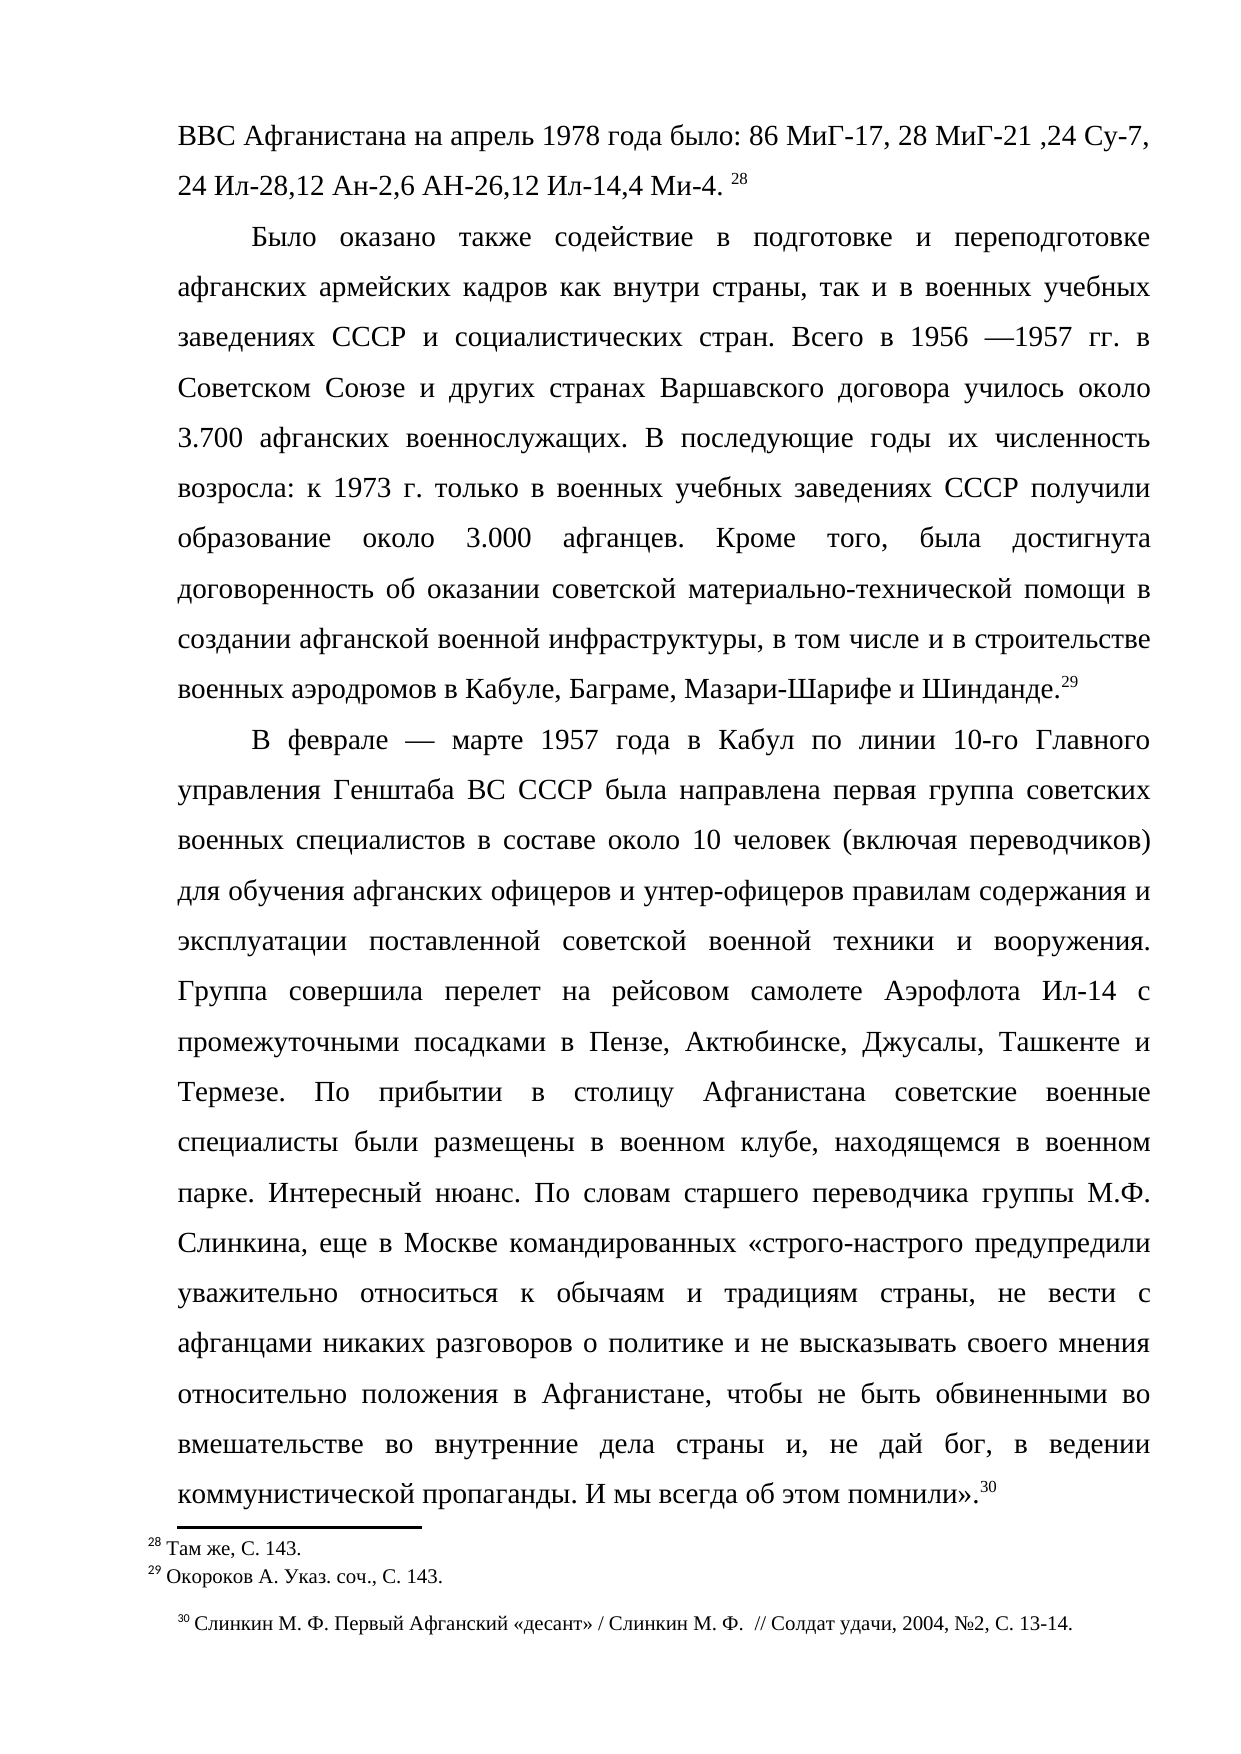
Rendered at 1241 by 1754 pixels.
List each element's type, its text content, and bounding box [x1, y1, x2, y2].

text В феврале — марте 1957 года в Кабул по линии 10-го Главного управления Генштаба ВС СССР была направлена первая группа советских военных специалистов в составе около 10 человек (включая переводчиков) для обучения афганских офицеров и унтер-офицеров правилам содержания и эксплуатации поставленной советской военной техники и вооружения. Группа совершила перелет на рейсовом самолете Аэрофлота Ил-14 с промежуточными посадками в Пензе, Актюбинске, Джусалы, Ташкенте и Термезе. По прибытии в столицу Афганистана советские военные специалисты были размещены в военном клубе, находящемся в военном парке. Интересный нюанс. По словам старшего переводчика группы М.Ф. Слинкина, еще в Москве командированных «строго-настрого предупредили уважительно относиться к обычаям и традициям страны, не вести с афганцами никаких разговоров о политике и не высказывать своего мнения относительно положения в Афганистане, чтобы не быть обвиненными во вмешательстве во внутренние дела страны и, не дай бог, в ведении коммунистической пропаганды. И мы всегда об этом помнили». [177, 722, 1152, 1510]
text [177, 118, 1152, 202]
text Было оказано также содействие в подготовке и переподготовке афганских армейских кадров как внутри страны, так и в военных учебных заведениях СССР и социалистических стран. Всего в 1956 —1957 гг. в Советском Союзе и других странах Варшавского договора училось около 3.700 афганских военнослужащих. В последующие годы их численность возросла: к 1973 г. только в военных учебных заведениях СССР получили образование около 3.000 афганцев. Кроме того, была достигнута договоренность об оказании советской материально-технической помощи в создании афганской военной инфраструктуры, в том числе и в строительстве военных аэродромов в Кабуле, Баграме, Мазари-Шарифе и Шинданде. [177, 219, 1152, 705]
